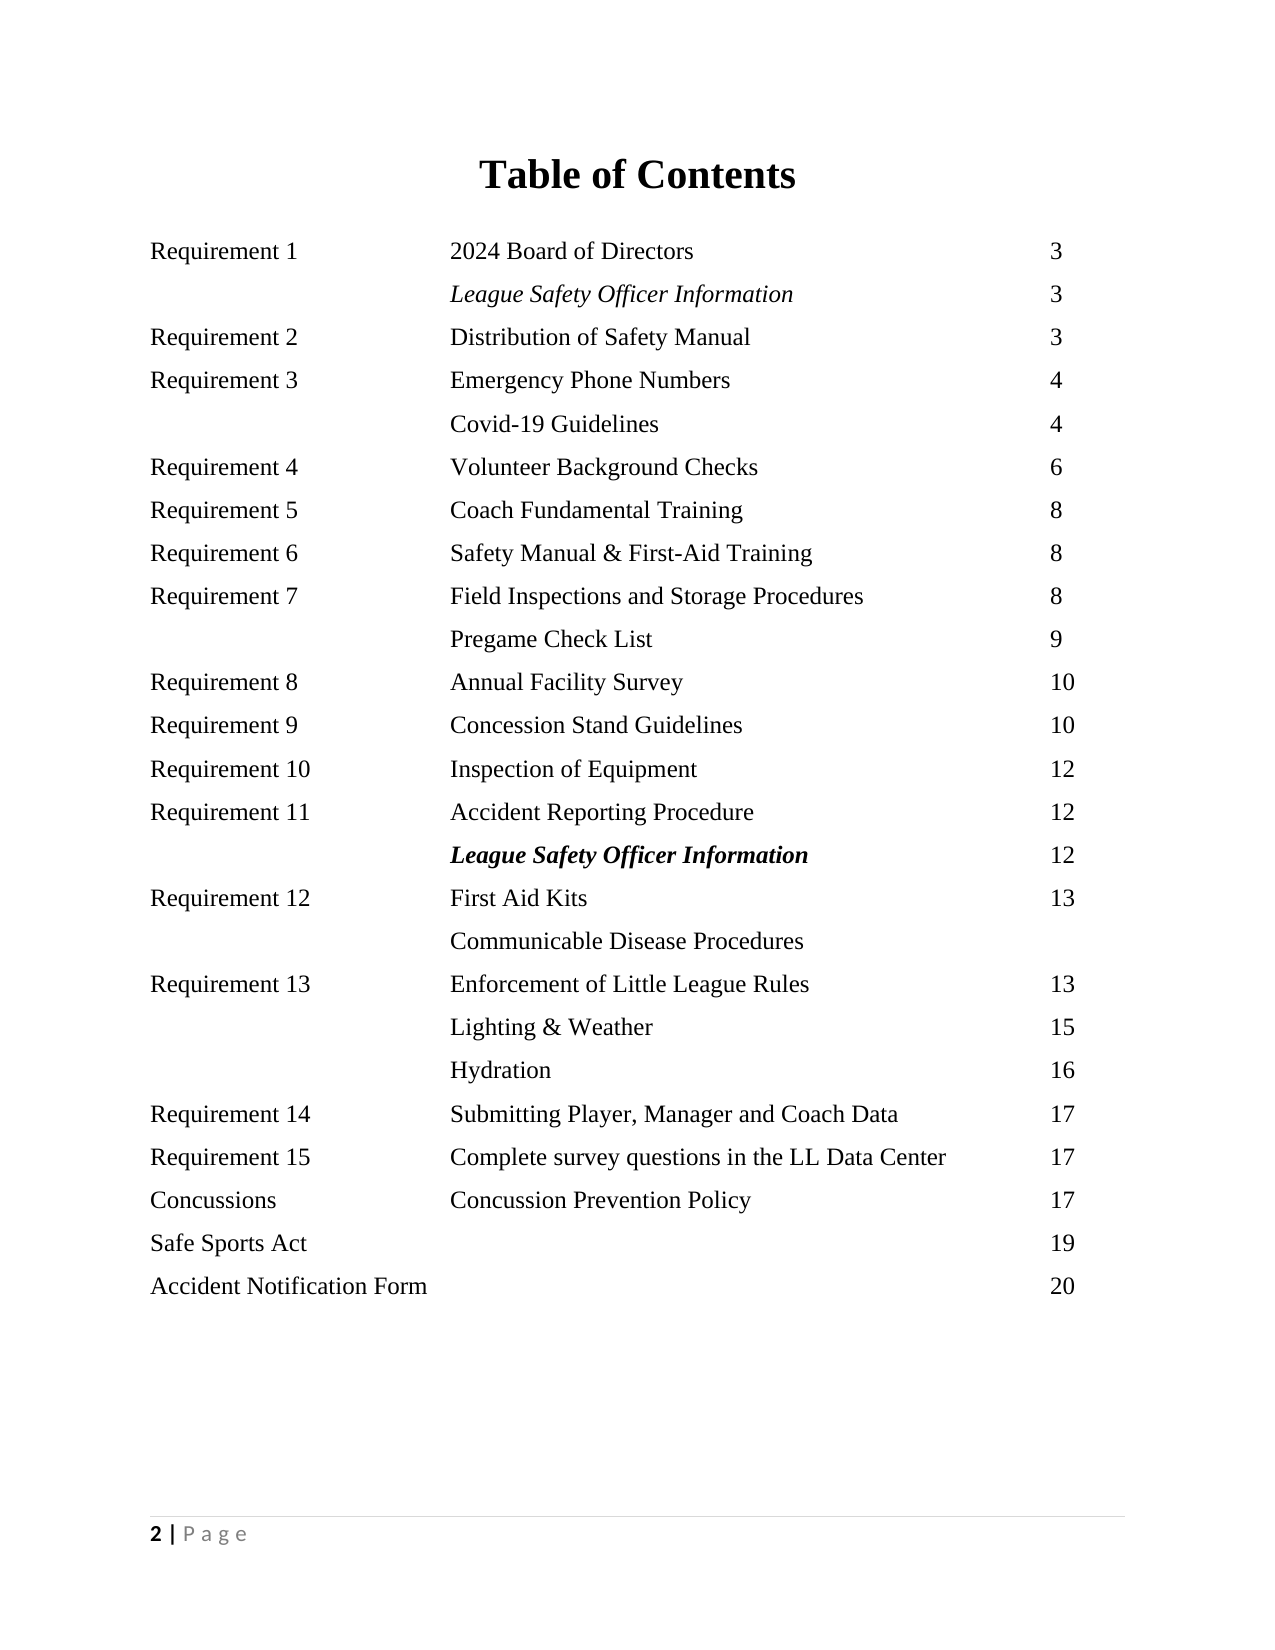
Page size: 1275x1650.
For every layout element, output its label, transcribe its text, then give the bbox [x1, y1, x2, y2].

text Requirement 1 2024 Board of Directors 3 League Safety Officer Information 3 [150, 236, 1125, 308]
text Table of Contents [150, 150, 1125, 198]
text Requirement 13 Enforcement of Little League Rules 13 Lighting & Weather 15 Hydration 16 [150, 969, 1125, 1084]
text Pregame Check List 9 Requirement 8 Annual Facility Survey 10 [150, 624, 1125, 696]
text Requirement 15 Complete survey questions in the LL Data Center 17 Concussions Concussion Prevention Policy 17 Safe Sports Act 19 Accident Notification Form 20 [150, 1142, 1125, 1300]
text Requirement 2 Distribution of Safety Manual 3 Requirement 3 Emergency Phone Numbers 4 Covid-19 Guidelines 4 Requirement 4 Volunteer Background Checks 6 Requirement 5 Coach Fundamental Training 8 Requirement 6 Safety Manual & First-Aid Training 8 Requirement 7 Field Inspections and Storage Procedures 8 [150, 322, 1125, 610]
text Requirement 14 Submitting Player, Manager and Coach Data 17 [150, 1099, 1125, 1127]
text Requirement 9 Concession Stand Guidelines 10 Requirement 10 Inspection of Equipment 12 Requirement 11 Accident Reporting Procedure 12 League Safety Officer Information 12 Requirement 12 First Aid Kits 13 Communicable Disease Procedures [150, 711, 1125, 955]
